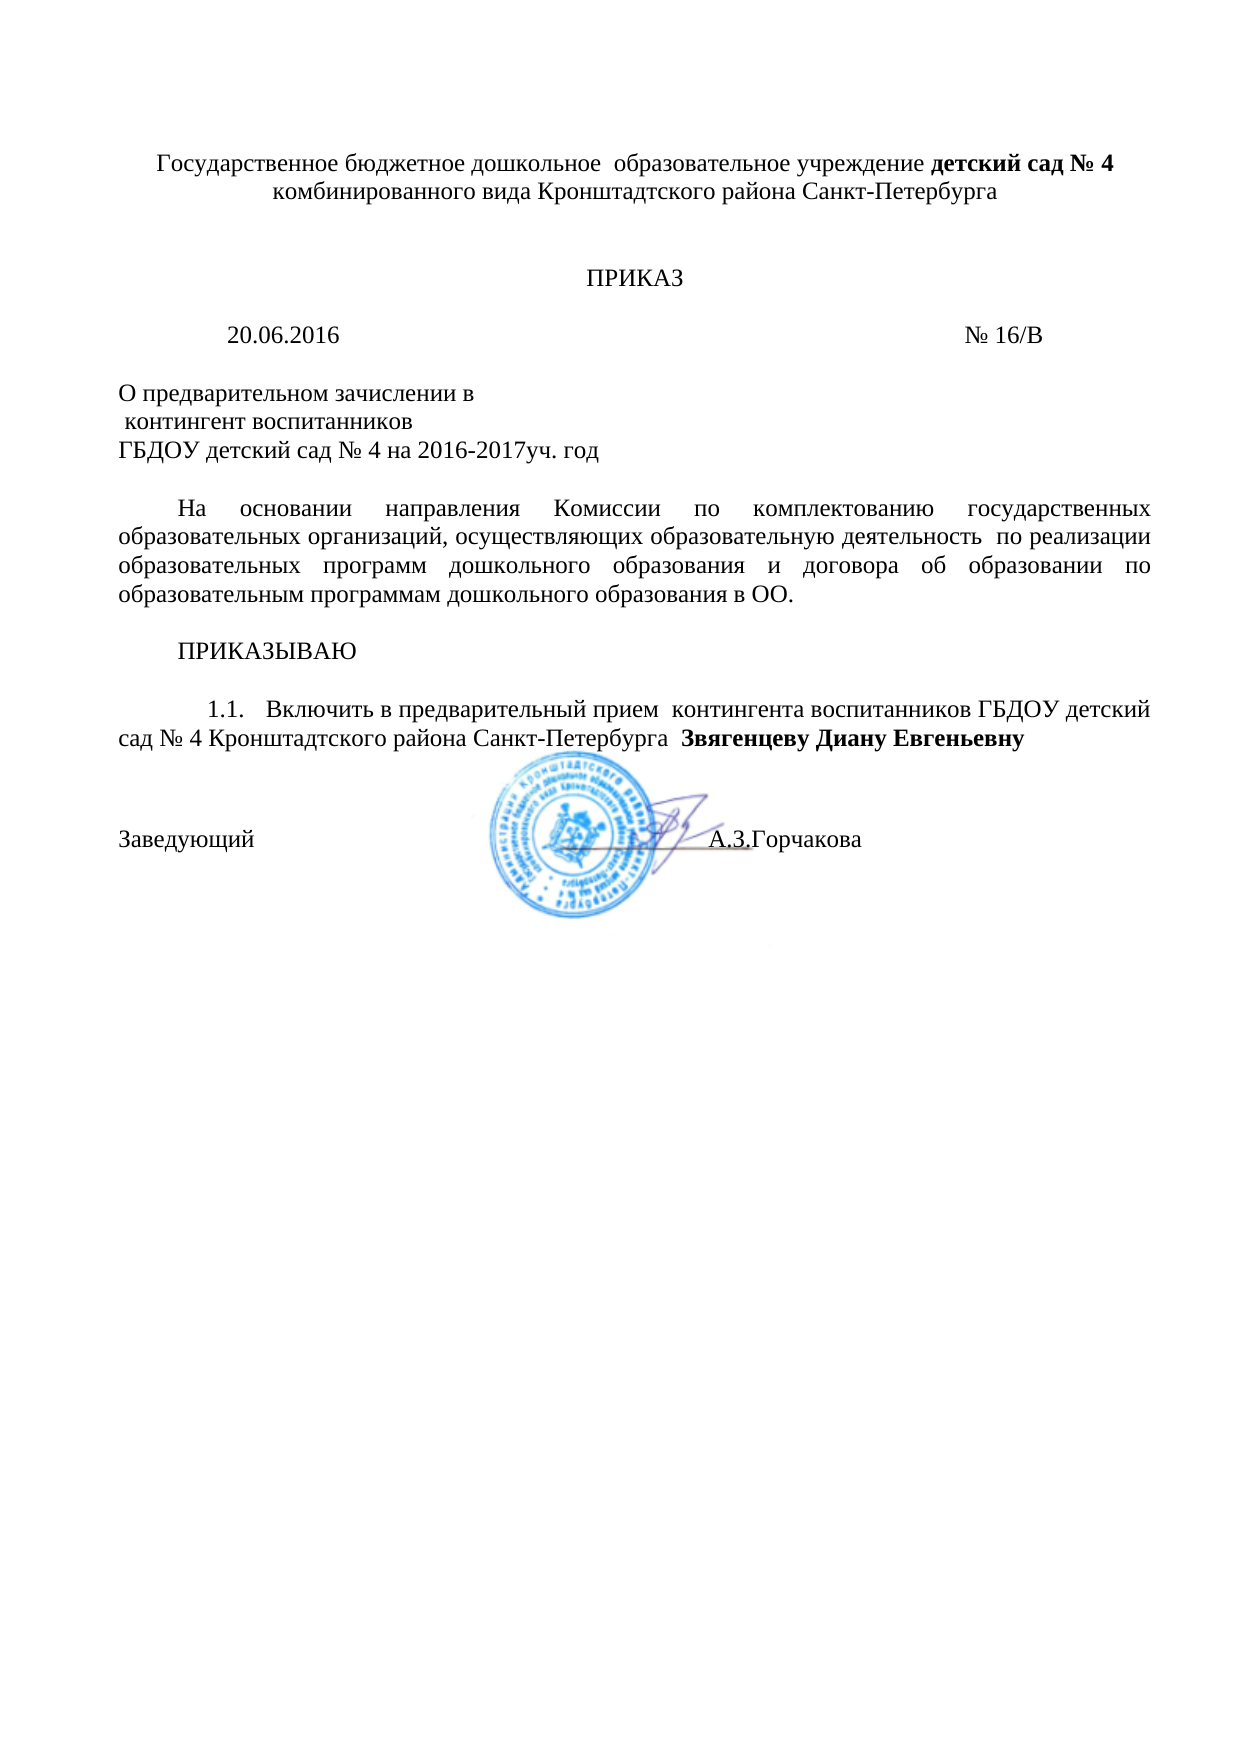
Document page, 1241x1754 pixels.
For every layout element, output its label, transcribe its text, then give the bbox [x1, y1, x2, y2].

text ПРИКАЗ [118, 263, 1152, 291]
list Включить в предварительный прием контингента воспитанников ГБДОУ детский сад № 4 Кронштадтского района Санкт-Петербурга Звягенцеву Диану Евгеньевну [118, 694, 1152, 751]
text Заведующий А.З.Горчакова [118, 824, 1152, 852]
text контингент воспитанников [118, 406, 1152, 435]
picture [462, 751, 783, 824]
text 20.06.2016 № 16/В [118, 320, 1152, 349]
picture [462, 852, 783, 963]
text О предварительном зачислении в [118, 378, 1152, 406]
list ПРИКАЗЫВАЮ [118, 636, 1152, 665]
list На основании направления Комиссии по комплектованию государственных образовательных организаций, осуществляющих образовательную деятельность по реализации образовательных программ дошкольного образования и договора об образовании по образовательным программам дошкольного образования в ОО. [118, 493, 1152, 608]
text Государственное бюджетное дошкольное образовательное учреждение детский сад № 4 комбинированного вида Кронштадтского района Санкт-Петербурга [118, 148, 1152, 205]
text ГБДОУ детский сад № 4 на 2016-2017уч. год [118, 435, 1152, 464]
